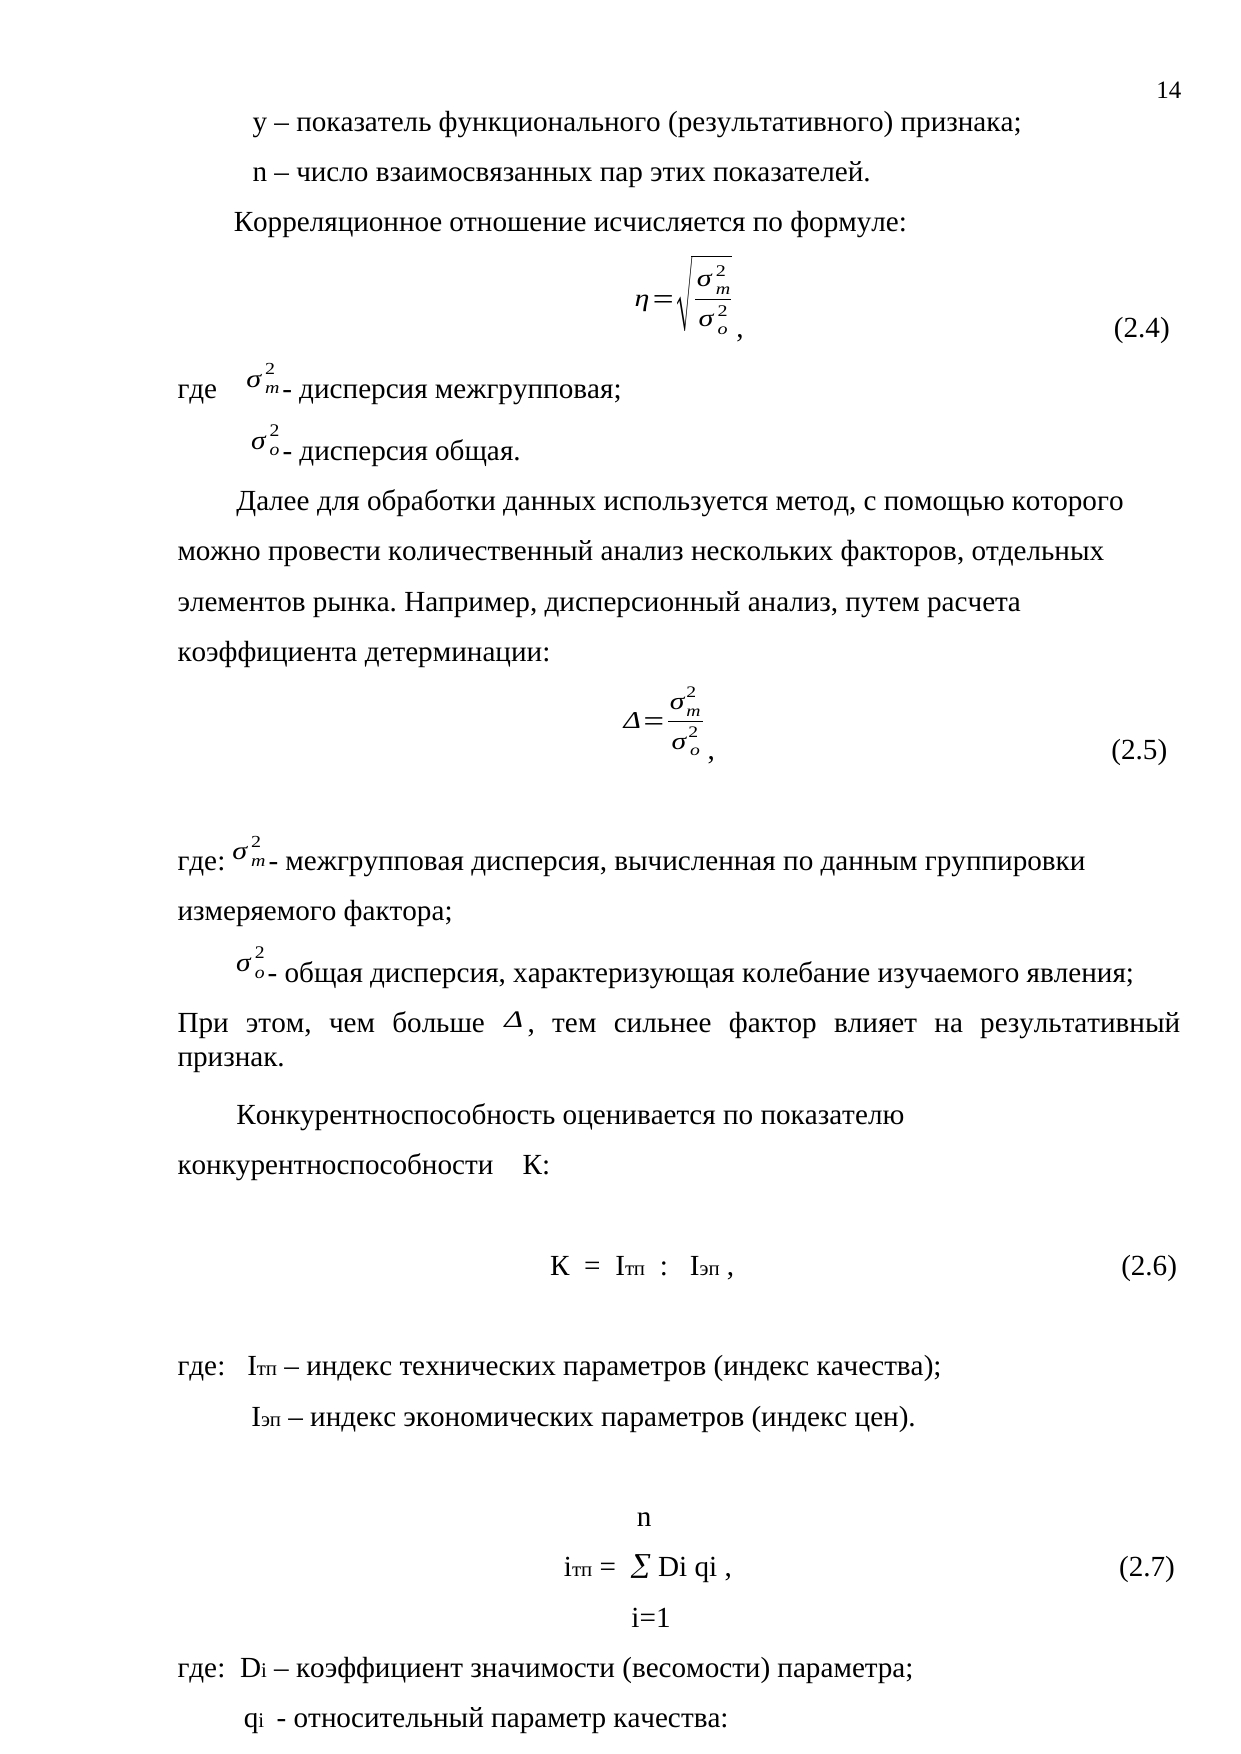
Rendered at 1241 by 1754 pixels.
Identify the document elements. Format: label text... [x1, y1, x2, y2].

text Конкурентноспособность оценивается по показателю конкурентноспособности К: [177, 1097, 1181, 1181]
text - общая дисперсия, характеризующая колебание изучаемого явления; [177, 943, 1181, 989]
text К = Iтп : Iэп , (2.6) [177, 1248, 1181, 1281]
text Корреляционное отношение исчисляется по формуле: [177, 204, 1181, 238]
text где: - межгрупповая дисперсия, вычисленная по данным группировки измеряемого фактора; [177, 833, 1181, 927]
text i=1 [288, 1600, 1181, 1633]
text iтп = Di qi , (2.7) [177, 1549, 1181, 1583]
text где - дисперсия межгрупповая; [177, 361, 1181, 404]
text При этом, чем больше , тем сильнее фактор влияет на результативный признак. [177, 1006, 1181, 1073]
text Iэп – индекс экономических параметров (индекс цен). [177, 1399, 1181, 1432]
text Далее для обработки данных используется метод, с помощью которого можно провести количественный анализ нескольких факторов, отдельных элементов рынка. Например, дисперсионный анализ, путем расчета коэффициента детерминации: [177, 483, 1181, 668]
text n – число взаимосвязанных пар этих показателей. [177, 154, 1181, 188]
text qi - относительный параметр качества: [177, 1701, 1181, 1734]
text где: Iтп – индекс технических параметров (индекс качества); [177, 1348, 1181, 1382]
text где: Di – коэффициент значимости (весомости) параметра; [177, 1650, 1181, 1684]
text n [177, 1499, 1181, 1533]
text y – показатель функционального (результативного) признака; [177, 104, 1181, 137]
text , (2.5) [177, 684, 1181, 766]
text - дисперсия общая. [177, 421, 1181, 466]
text , (2.4) [627, 255, 1181, 344]
